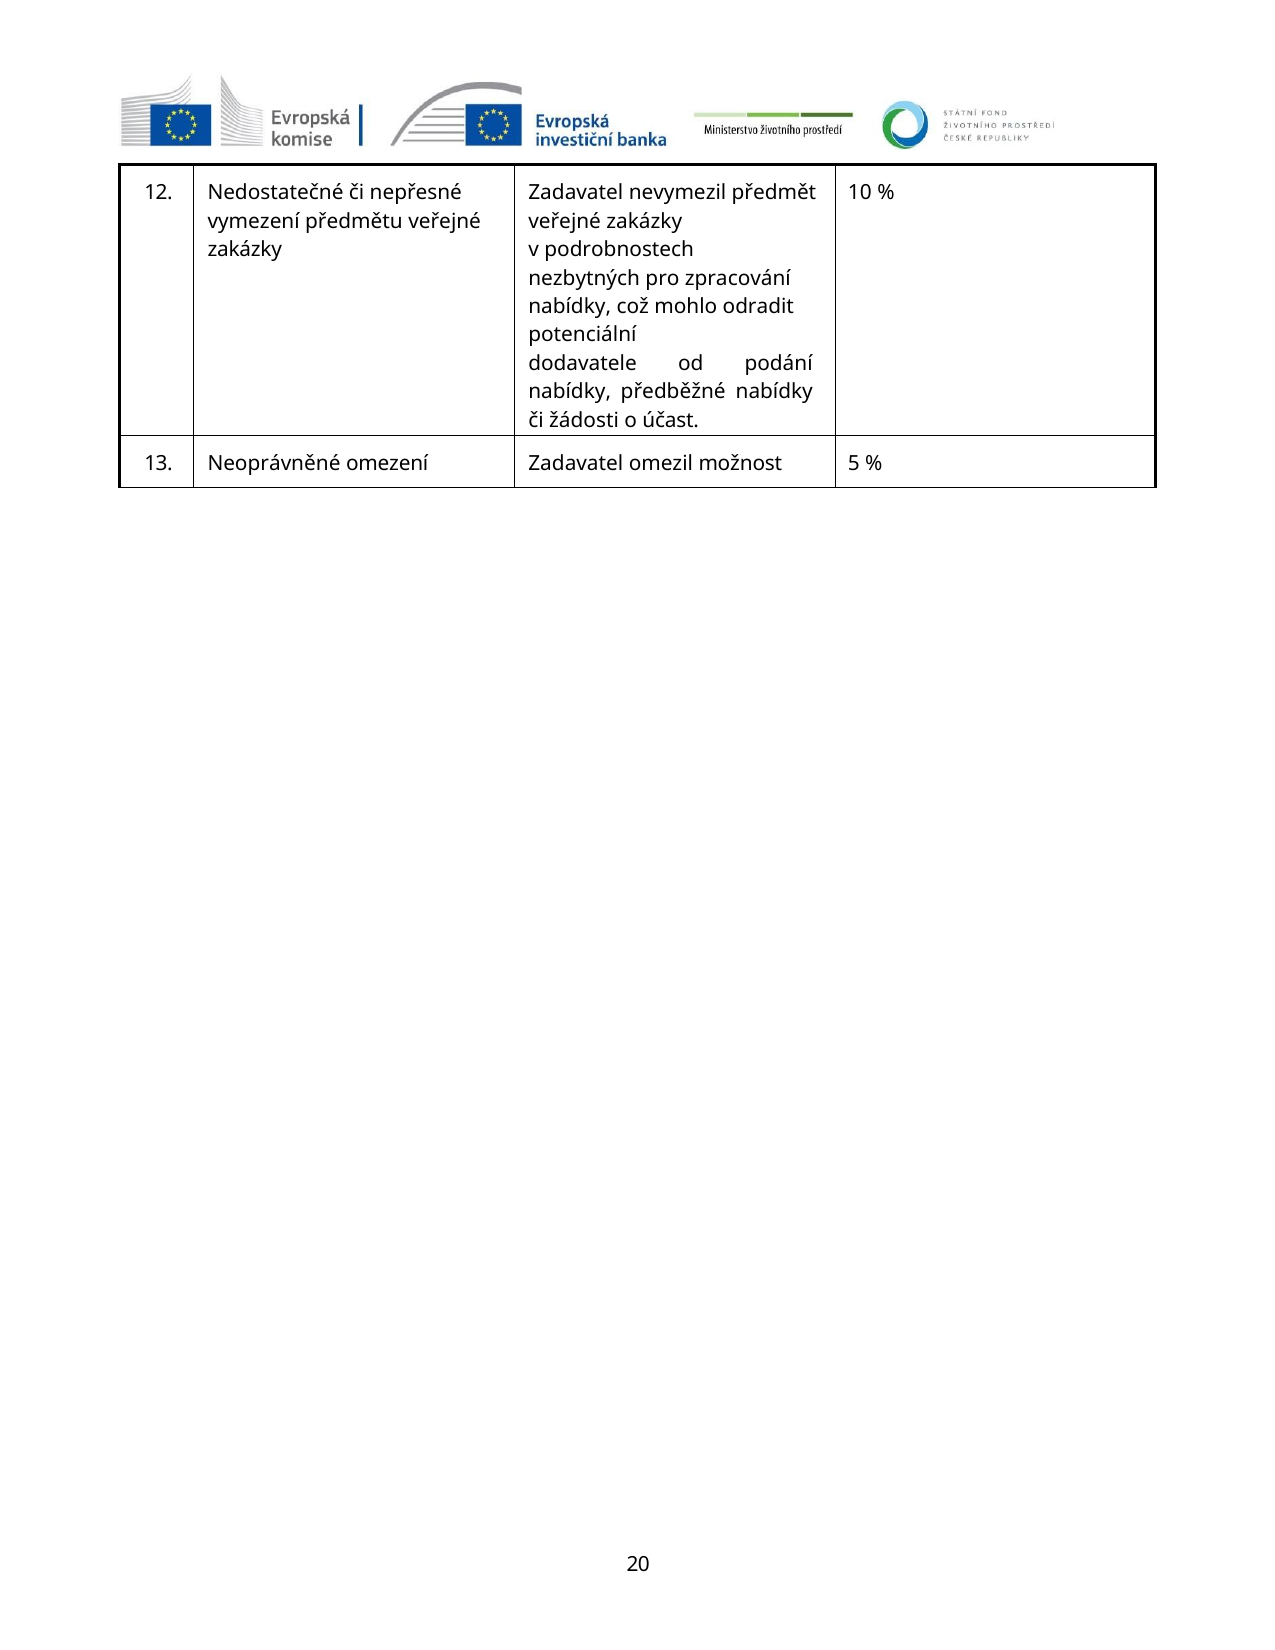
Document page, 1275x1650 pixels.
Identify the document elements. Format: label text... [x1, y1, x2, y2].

table_cell Zadavatel omezil možnost [515, 436, 835, 487]
table_cell 13. [121, 436, 193, 487]
picture [118, 73, 1056, 150]
table_cell 12. [121, 166, 193, 435]
table_cell 10 % [836, 166, 1154, 435]
table_cell 5 % [836, 436, 1154, 487]
table_cell Nedostatečné či nepřesné vymezení předmětu veřejné zakázky [194, 166, 514, 435]
table_cell Neoprávněné omezení [194, 436, 514, 487]
table_cell Zadavatel nevymezil předmět veřejné zakázky v podrobnostech nezbytných pro zpracování nabídky, což mohlo odradit potenciální dodavatele od podání nabídky, předběžné nabídky či žádosti o účast. [515, 166, 835, 435]
